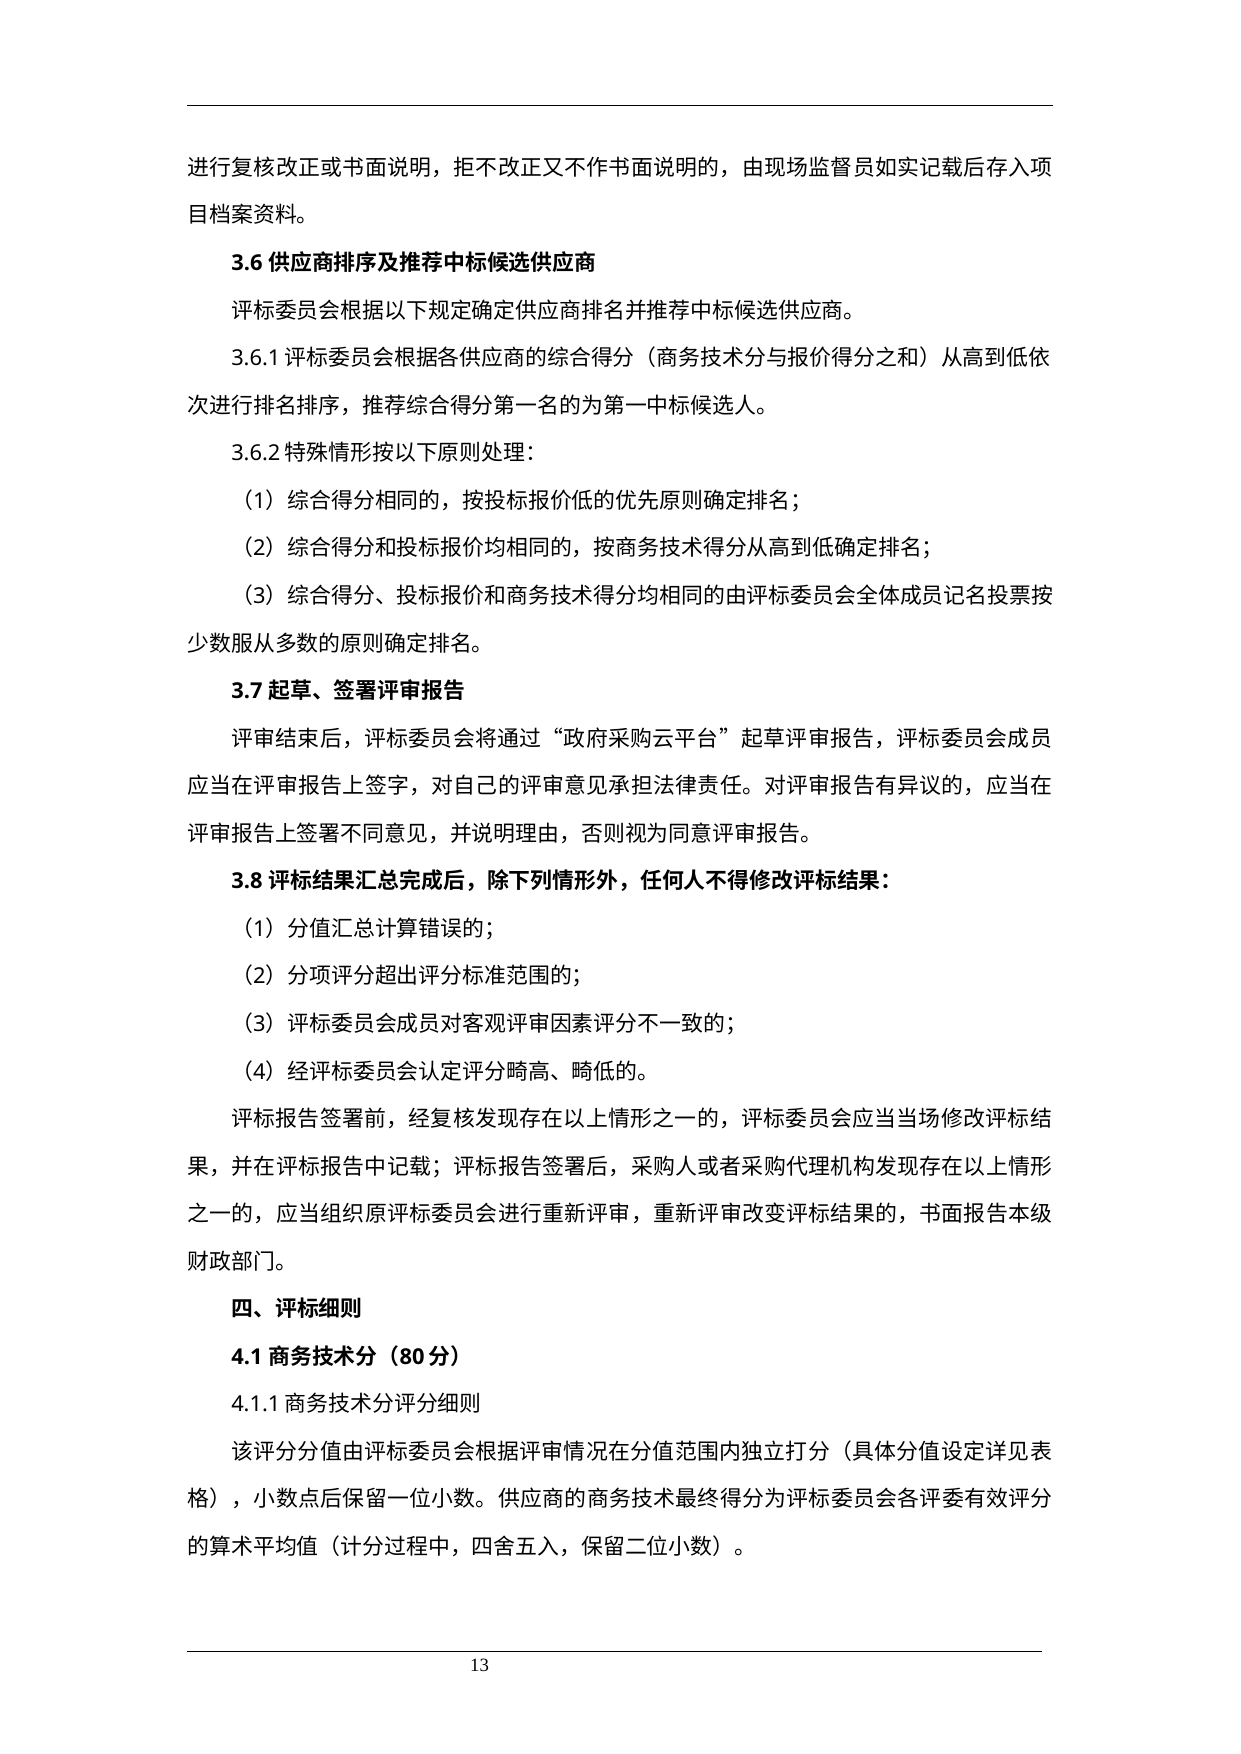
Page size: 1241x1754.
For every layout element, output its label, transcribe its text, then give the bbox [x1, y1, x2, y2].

text （3）评标委员会成员对客观评审因素评分不一致的； [187, 1006, 1053, 1038]
text 四、评标细则 [187, 1291, 1053, 1323]
text （2）分项评分超出评分标准范围的； [187, 958, 1053, 990]
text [187, 150, 1053, 229]
text 3.6.1评标委员会根据各供应商的综合得分（商务技术分与报价得分之和）从高到低依次进行排名排序，推荐综合得分第一名的为第一中标候选人。 [187, 340, 1053, 419]
text 该评分分值由评标委员会根据评审情况在分值范围内独立打分（具体分值设定详见表格），小数点后保留一位小数。供应商的商务技术最终得分为评标委员会各评委有效评分的算术平均值（计分过程中，四舍五入，保留二位小数）。 [187, 1434, 1053, 1561]
text 4.1.1商务技术分评分细则 [187, 1386, 1053, 1418]
text 评标报告签署前，经复核发现存在以上情形之一的，评标委员会应当当场修改评标结果，并在评标报告中记载；评标报告签署后，采购人或者采购代理机构发现存在以上情形之一的，应当组织原评标委员会进行重新评审，重新评审改变评标结果的，书面报告本级财政部门。 [187, 1101, 1053, 1275]
text （2）综合得分和投标报价均相同的，按商务技术得分从高到低确定排名； [187, 530, 1053, 562]
text （1）综合得分相同的，按投标报价低的优先原则确定排名； [187, 483, 1053, 514]
text 3.6.2特殊情形按以下原则处理： [187, 435, 1053, 467]
text 评审结束后，评标委员会将通过“政府采购云平台”起草评审报告，评标委员会成员应当在评审报告上签字，对自己的评审意见承担法律责任。对评审报告有异议的，应当在评审报告上签署不同意见，并说明理由，否则视为同意评审报告。 [187, 721, 1053, 847]
text 3.7 起草、签署评审报告 [187, 673, 1053, 705]
text 评标委员会根据以下规定确定供应商排名并推荐中标候选供应商。 [187, 293, 1053, 324]
text （1）分值汇总计算错误的； [187, 911, 1053, 943]
text （4）经评标委员会认定评分畸高、畸低的。 [187, 1054, 1053, 1085]
text （3）综合得分、投标报价和商务技术得分均相同的由评标委员会全体成员记名投票按少数服从多数的原则确定排名。 [187, 578, 1053, 657]
text 4.1 商务技术分（80分） [187, 1339, 1053, 1371]
text 3.6 供应商排序及推荐中标候选供应商 [187, 245, 1053, 277]
text 3.8 评标结果汇总完成后，除下列情形外，任何人不得修改评标结果： [187, 863, 1053, 895]
